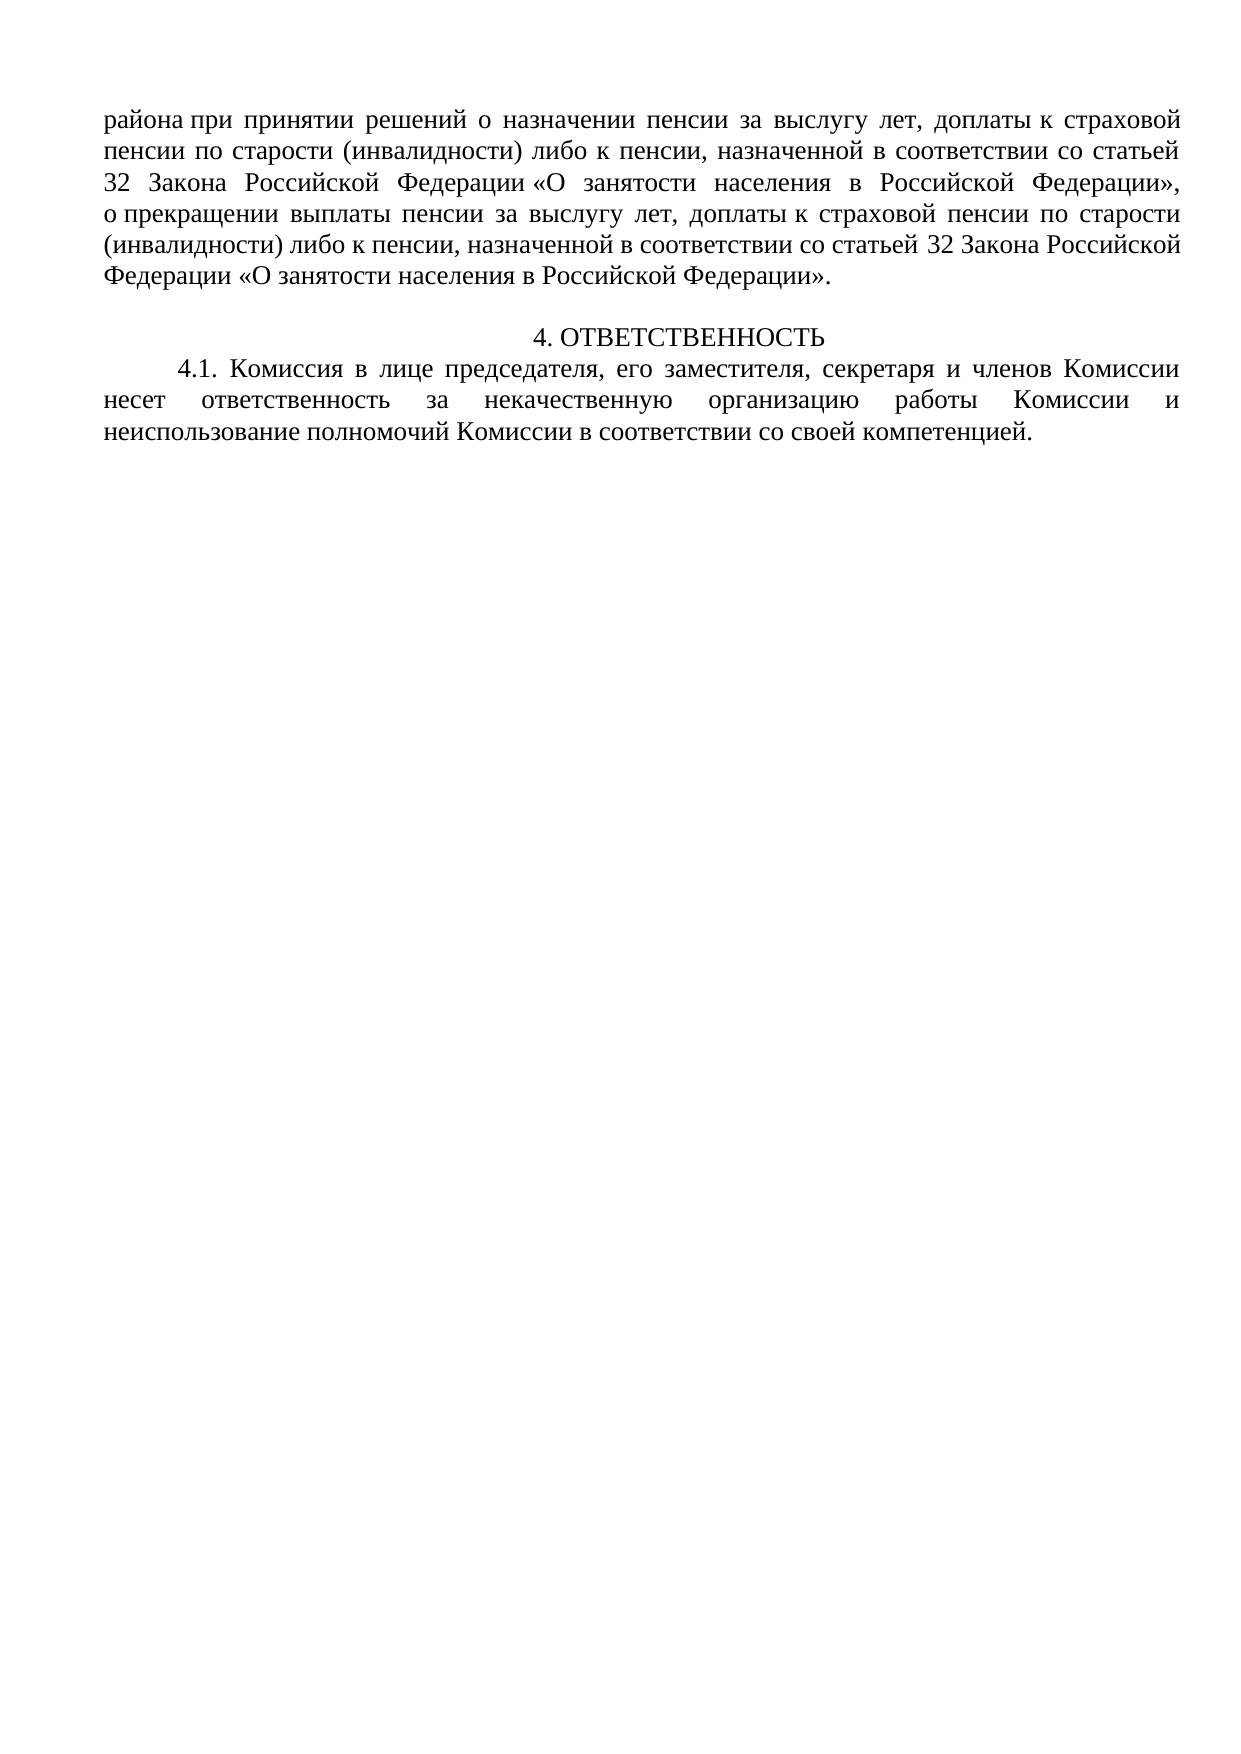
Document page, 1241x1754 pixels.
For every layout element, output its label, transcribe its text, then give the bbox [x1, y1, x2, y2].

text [103, 103, 1181, 290]
text 4.1. Комиссия в лице председателя, его заместителя, секретаря и членов Комиссии несет ответственность за некачественную организацию работы Комиссии и неиспользование полномочий Комиссии в соответствии со своей компетенцией. [103, 352, 1181, 446]
text 4. ОТВЕТСТВЕННОСТЬ [103, 321, 1181, 352]
